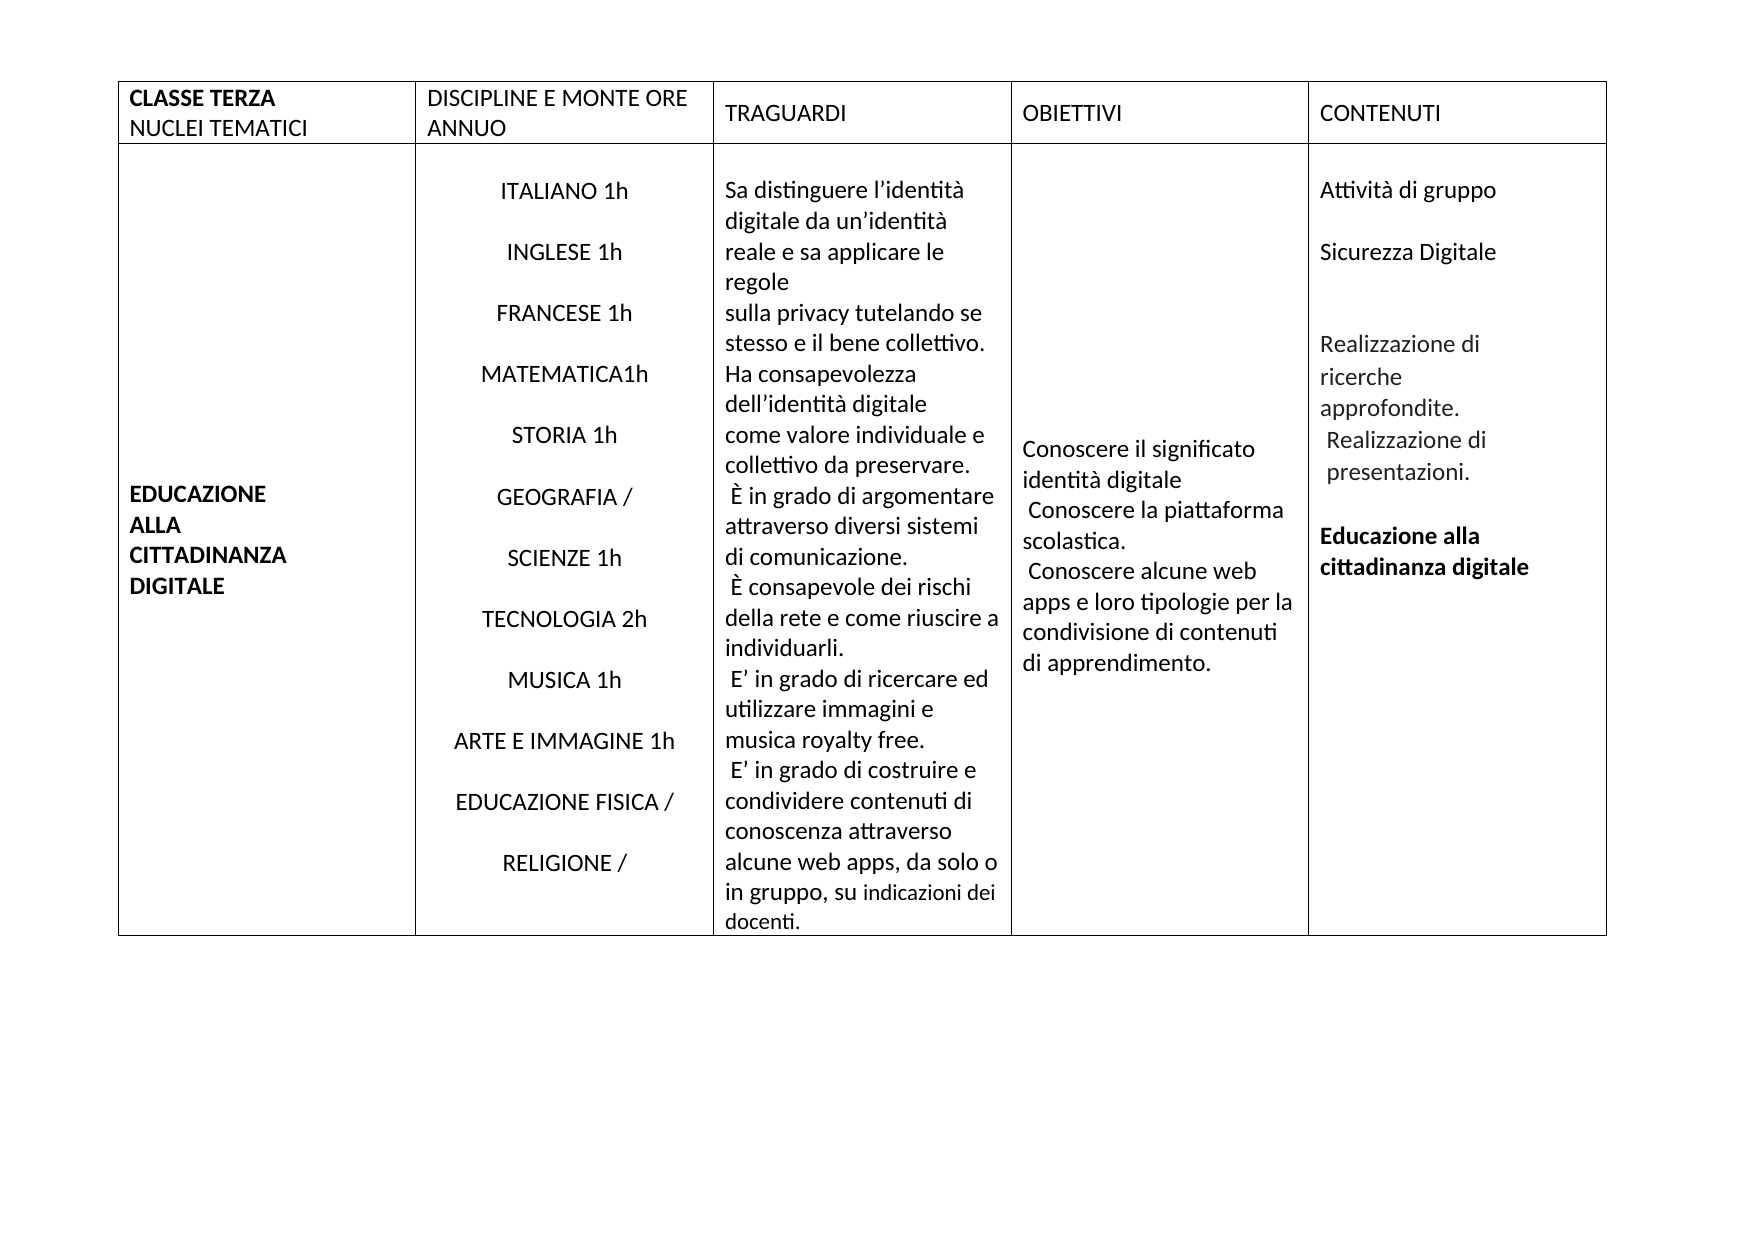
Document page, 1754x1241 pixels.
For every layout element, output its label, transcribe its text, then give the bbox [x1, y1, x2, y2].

table_cell ITALIANO 1h INGLESE 1h FRANCESE 1h MATEMATICA1h STORIA 1h GEOGRAFIA / SCIENZE 1h TECNOLOGIA 2h MUSICA 1h ARTE E IMMAGINE 1h EDUCAZIONE FISICA / RELIGIONE / [416, 144, 713, 935]
table_header TRAGUARDI [714, 82, 1011, 143]
table_cell EDUCAZIONE ALLA CITTADINANZA DIGITALE [119, 144, 415, 935]
table_cell Attività di gruppo Sicurezza Digitale Realizzazione di ricerche approfondite. Realizzazione di presentazioni. Educazione alla cittadinanza digitale [1309, 144, 1606, 935]
table_cell Conoscere il significato identità digitale Conoscere la piattaforma scolastica. Conoscere alcune web apps e loro tipologie per la condivisione di contenuti di apprendimento. [1012, 144, 1308, 935]
table_header CLASSE TERZA NUCLEI TEMATICI [119, 82, 415, 143]
table_cell Sa distinguere l’identità digitale da un’identità reale e sa applicare le regole sulla privacy tutelando se stesso e il bene collettivo. Ha consapevolezza dell’identità digitale come valore individuale e collettivo da preservare. È in grado di argomentare attraverso diversi sistemi di comunicazione. È consapevole dei rischi della rete e come riuscire a individuarli. E’ in grado di ricercare ed utilizzare immagini e musica royalty free. E’ in grado di costruire e condividere contenuti di conoscenza attraverso alcune web apps, da solo o in gruppo, su indicazioni dei docenti. [714, 144, 1011, 935]
table_header CONTENUTI [1309, 82, 1606, 143]
table_header DISCIPLINE E MONTE ORE ANNUO [416, 82, 713, 143]
table_header OBIETTIVI [1012, 82, 1308, 143]
